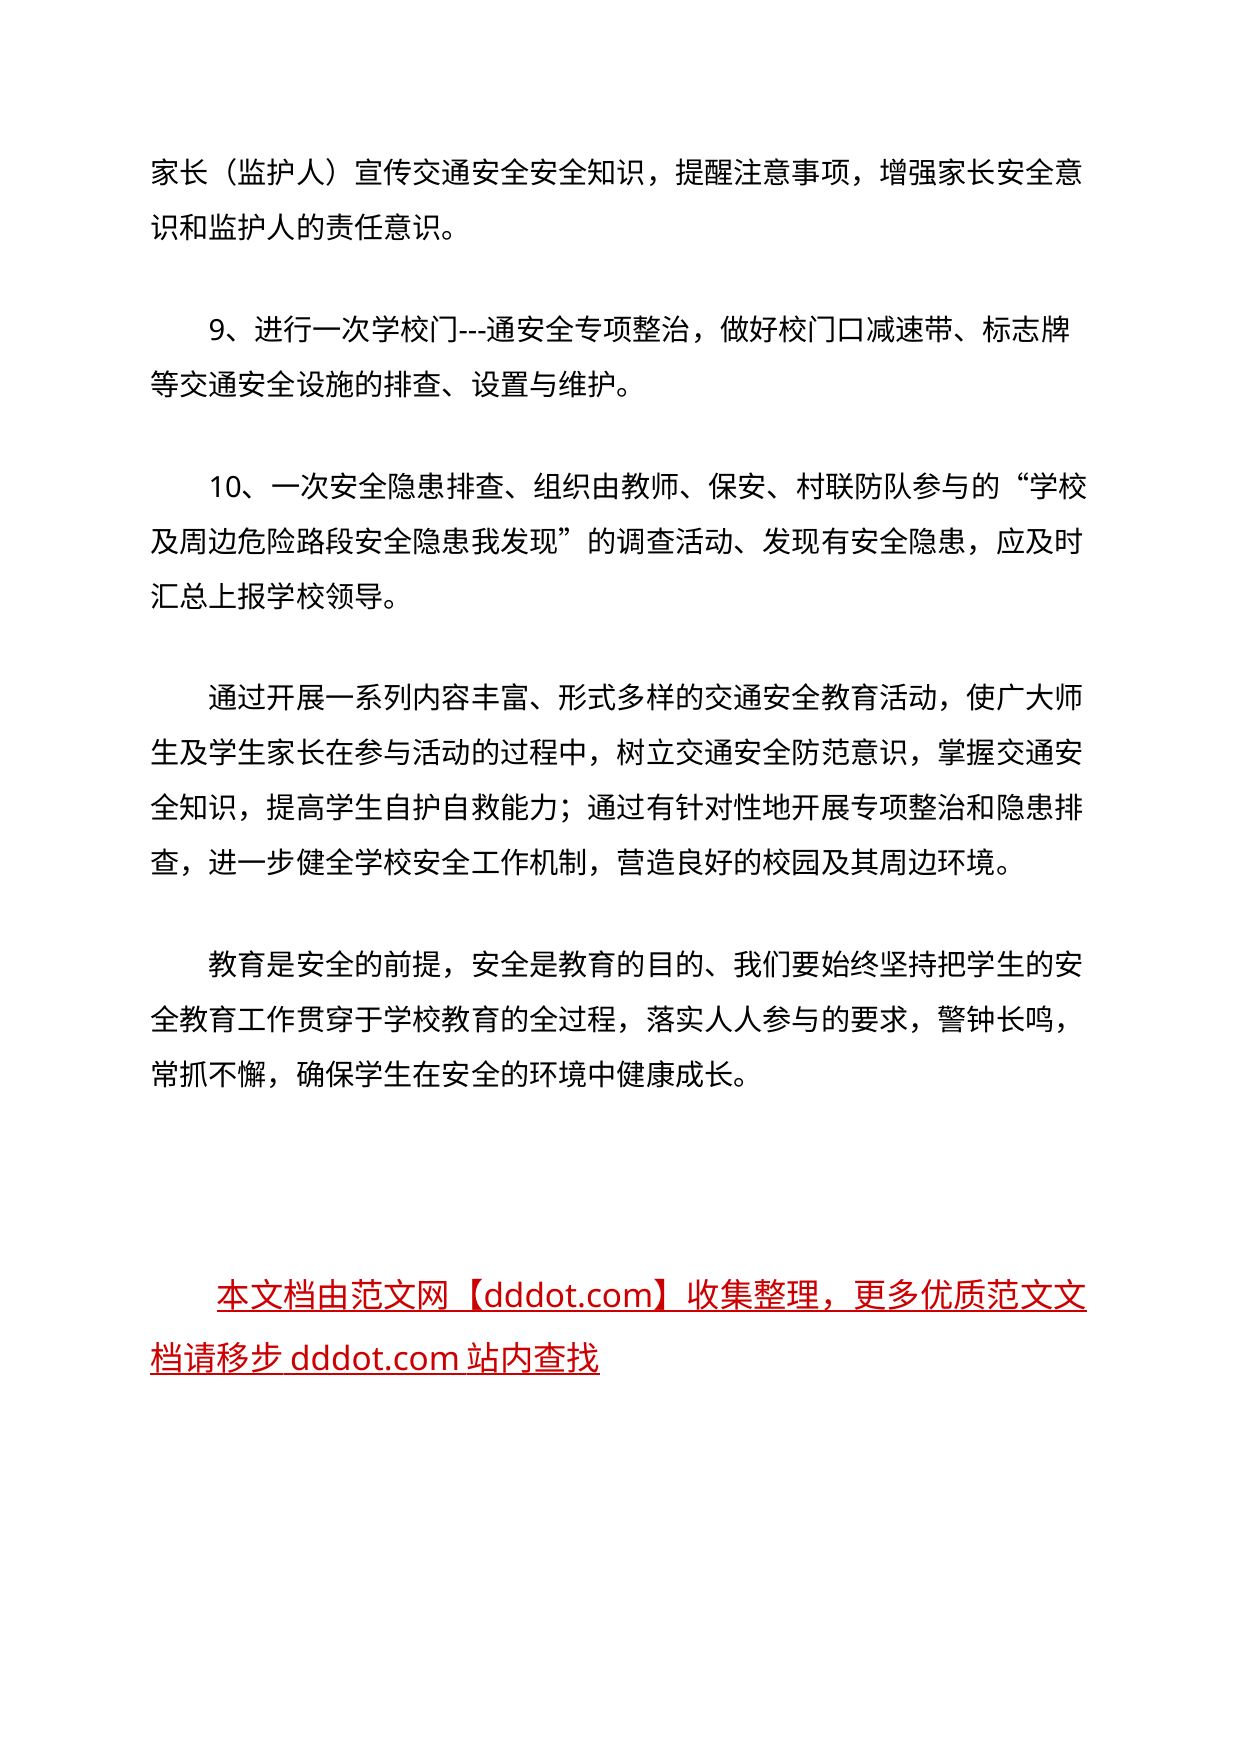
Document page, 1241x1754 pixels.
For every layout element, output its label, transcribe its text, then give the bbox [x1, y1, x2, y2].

text 通过开展一系列内容丰富、形式多样的交通安全教育活动，使广大师生及学生家长在参与活动的过程中，树立交通安全防范意识，掌握交通安全知识，提高学生自护自救能力；通过有针对性地开展专项整治和隐患排查，进一步健全学校安全工作机制，营造良好的校园及其周边环境。 [150, 675, 1090, 882]
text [150, 150, 1090, 247]
text 教育是安全的前提，安全是教育的目的、我们要始终坚持把学生的安全教育工作贯穿于学校教育的全过程，落实人人参与的要求，警钟长鸣，常抓不懈，确保学生在安全的环境中健康成长。 [150, 942, 1090, 1094]
text 本文档由范文网【dddot.com】收集整理，更多优质范文文档请移步dddot.com站内查找 [150, 1268, 1090, 1380]
text 9、进行一次学校门---通安全专项整治，做好校门口减速带、标志牌等交通安全设施的排查、设置与维护。 [150, 307, 1090, 404]
text 10、一次安全隐患排查、组织由教师、保安、村联防队参与的“学校及周边危险路段安全隐患我发现”的调查活动、发现有安全隐患，应及时汇总上报学校领导。 [150, 463, 1090, 616]
